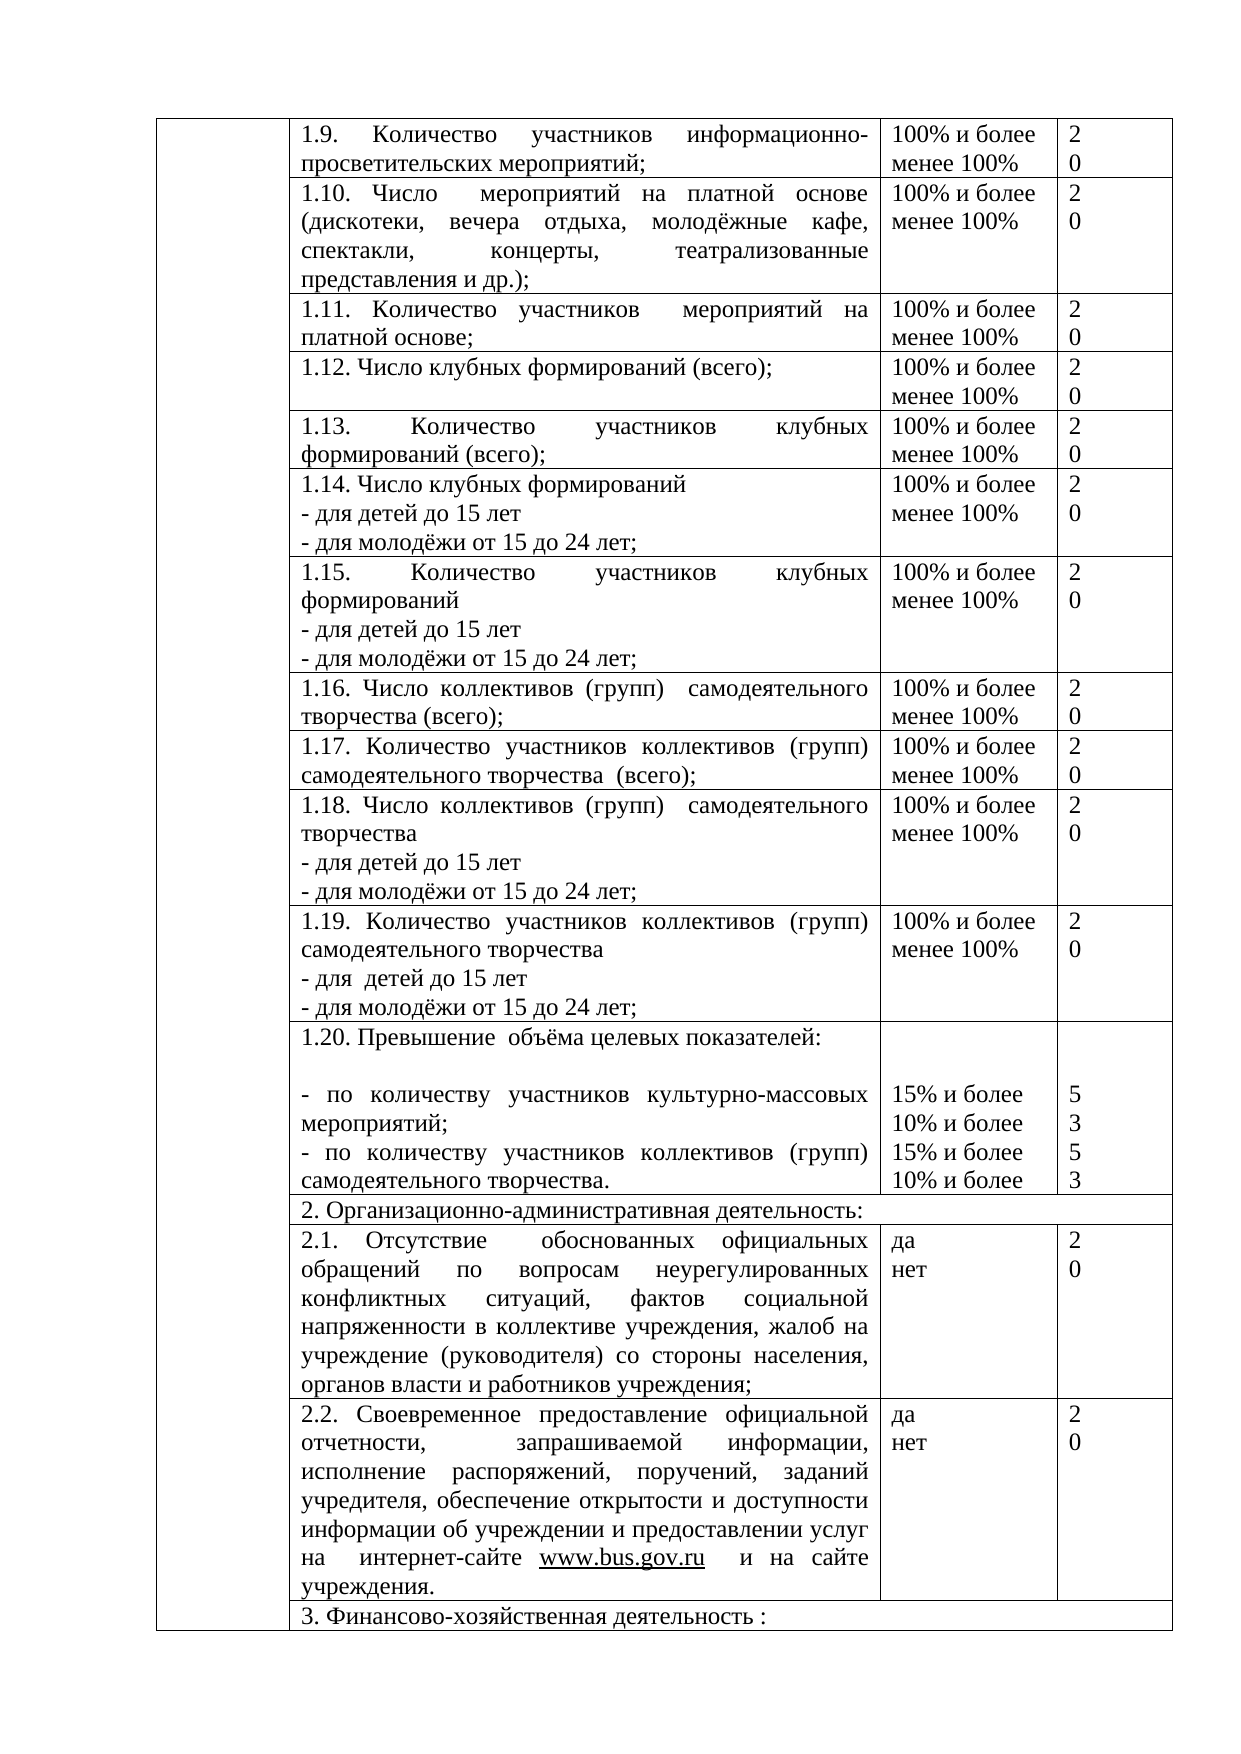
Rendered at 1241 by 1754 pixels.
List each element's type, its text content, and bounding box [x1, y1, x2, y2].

table_cell 1.9. Количество участников информационно-просветительских мероприятий; [290, 119, 880, 177]
table_cell да нет [881, 1225, 1057, 1398]
table_cell 2 0 [1058, 119, 1172, 177]
table_cell 2 0 [1058, 731, 1172, 789]
table_cell 1.11. Количество участников мероприятий на платной основе; [290, 294, 880, 351]
table_cell 5 3 5 3 [1058, 1022, 1172, 1194]
table_cell 15% и более 10% и более 15% и более 10% и более [881, 1022, 1057, 1194]
table_cell 100% и более менее 100% [881, 352, 1057, 410]
table_cell 1.13. Количество участников клубных формирований (всего); [290, 411, 880, 468]
table_cell 1.15. Количество участников клубных формирований - для детей до 15 лет - для молодёжи от 15 до 24 лет; [290, 557, 880, 672]
table_cell 2 0 [1058, 673, 1172, 730]
table_cell 1.12. Число клубных формирований (всего); [290, 352, 880, 410]
table_cell 2 0 [1058, 352, 1172, 410]
table_cell 1.20. Превышение объёма целевых показателей: - по количеству участников культурно-массовых мероприятий; - по количеству участников коллективов (групп) самодеятельного творчества. [290, 1022, 880, 1194]
table_cell 100% и более менее 100% [881, 294, 1057, 351]
table_cell 100% и более менее 100% [881, 469, 1057, 556]
table_cell 1.17. Количество участников коллективов (групп) самодеятельного творчества (всего); [290, 731, 880, 789]
table_cell 100% и более менее 100% [881, 411, 1057, 468]
table_cell 1.19. Количество участников коллективов (групп) самодеятельного творчества - для детей до 15 лет - для молодёжи от 15 до 24 лет; [290, 906, 880, 1021]
table_cell 1.14. Число клубных формирований - для детей до 15 лет - для молодёжи от 15 до 24 лет; [290, 469, 880, 556]
table_cell 100% и более менее 100% [881, 906, 1057, 1021]
table_cell 2 0 [1058, 178, 1172, 293]
table_cell 2 0 [1058, 1225, 1172, 1398]
table_cell 100% и более менее 100% [881, 731, 1057, 789]
table_cell 2 0 [1058, 557, 1172, 672]
table_cell 2 0 [1058, 411, 1172, 468]
table_cell 100% и более менее 100% [881, 790, 1057, 905]
table_cell 3. Финансово-хозяйственная деятельность : [290, 1601, 1172, 1630]
table_cell 2 0 [1058, 790, 1172, 905]
table_cell 2 0 [1058, 469, 1172, 556]
table_cell 1.10. Число мероприятий на платной основе (дискотеки, вечера отдыха, молодёжные кафе, спектакли, концерты, театрализованные представления и др.); [290, 178, 880, 293]
table_cell 2 0 [1058, 906, 1172, 1021]
table_cell 1.16. Число коллективов (групп) самодеятельного творчества (всего); [290, 673, 880, 730]
table_cell 2. Организационно-административная деятельность: [290, 1195, 1172, 1224]
table_cell 2.1. Отсутствие обоснованных официальных обращений по вопросам неурегулированных конфликтных ситуаций, фактов социальной напряженности в коллективе учреждения, жалоб на учреждение (руководителя) со стороны населения, органов власти и работников учреждения; [290, 1225, 880, 1398]
table_cell 100% и более менее 100% [881, 557, 1057, 672]
table_cell 100% и более менее 100% [881, 673, 1057, 730]
table_cell 1.18. Число коллективов (групп) самодеятельного творчества - для детей до 15 лет - для молодёжи от 15 до 24 лет; [290, 790, 880, 905]
table_cell 2 0 [1058, 294, 1172, 351]
table_cell 100% и более менее 100% [881, 178, 1057, 293]
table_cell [881, 119, 1057, 177]
table_cell 2 0 [1058, 1399, 1172, 1600]
table_cell 2.2. Своевременное предоставление официальной отчетности, запрашиваемой информации, исполнение распоряжений, поручений, заданий учредителя, обеспечение открытости и доступности информации об учреждении и предоставлении услуг на интернет-сайте www.bus.gov.ru и на сайте учреждения. [290, 1399, 880, 1600]
table_cell да нет [881, 1399, 1057, 1600]
